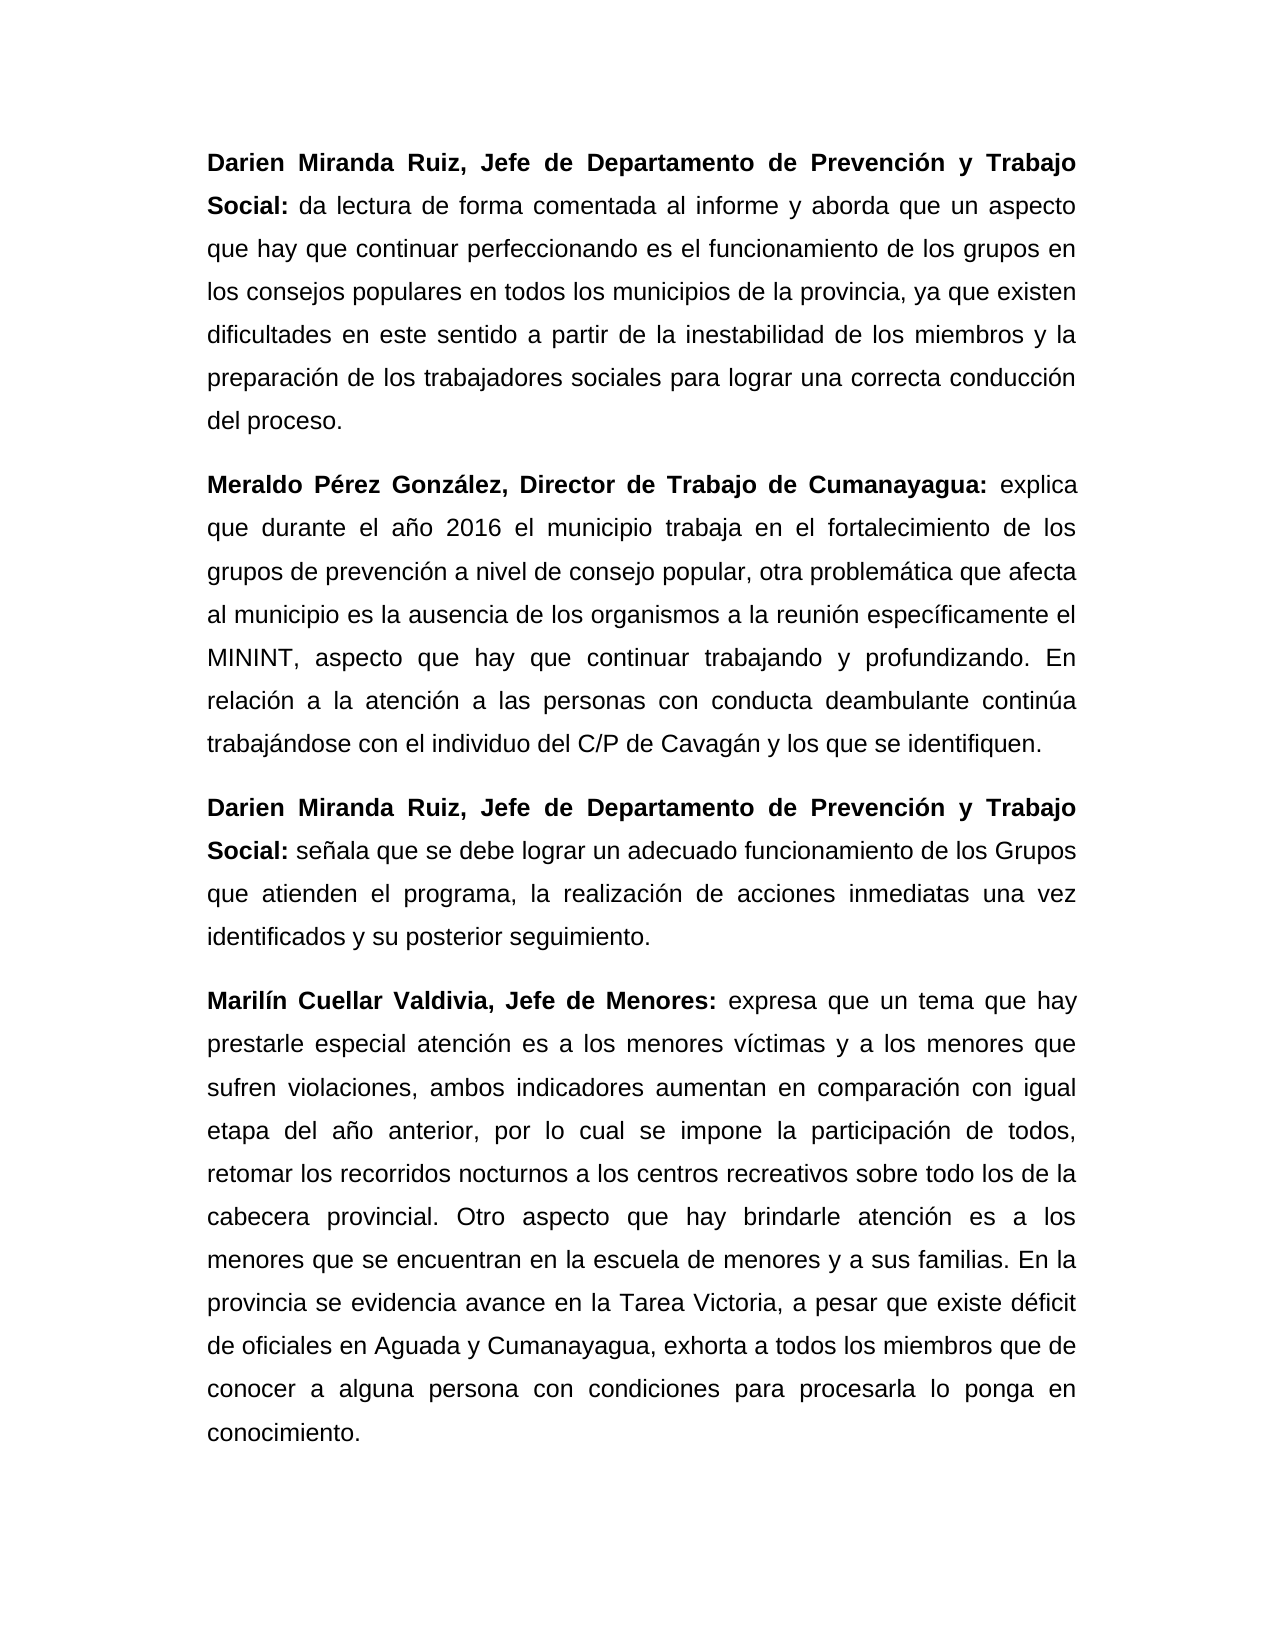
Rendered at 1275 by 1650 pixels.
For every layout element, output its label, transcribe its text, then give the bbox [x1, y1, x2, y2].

text Darien Miranda Ruiz, Jefe de Departamento de Prevención y Trabajo Social: da lectura de forma comentada al informe y aborda que un aspecto que hay que continuar perfeccionando es el funcionamiento de los grupos en los consejos populares en todos los municipios de la provincia, ya que existen dificultades en este sentido a partir de la inestabilidad de los miembros y la preparación de los trabajadores sociales para lograr una correcta conducción del proceso. [207, 148, 1078, 435]
text Darien Miranda Ruiz, Jefe de Departamento de Prevención y Trabajo Social: señala que se debe lograr un adecuado funcionamiento de los Grupos que atienden el programa, la realización de acciones inmediatas una vez identificados y su posterior seguimiento. [207, 793, 1078, 951]
text Marilín Cuellar Valdivia, Jefe de Menores: expresa que un tema que hay prestarle especial atención es a los menores víctimas y a los menores que sufren violaciones, ambos indicadores aumentan en comparación con igual etapa del año anterior, por lo cual se impone la participación de todos, retomar los recorridos nocturnos a los centros recreativos sobre todo los de la cabecera provincial. Otro aspecto que hay brindarle atención es a los menores que se encuentran en la escuela de menores y a sus familias. En la provincia se evidencia avance en la Tarea Victoria, a pesar que existe déficit de oficiales en Aguada y Cumanayagua, exhorta a todos los miembros que de conocer a alguna persona con condiciones para procesarla lo ponga en conocimiento. [207, 986, 1078, 1446]
text Meraldo Pérez González, Director de Trabajo de Cumanayagua: explica que durante el año 2016 el municipio trabaja en el fortalecimiento de los grupos de prevención a nivel de consejo popular, otra problemática que afecta al municipio es la ausencia de los organismos a la reunión específicamente el MININT, aspecto que hay que continuar trabajando y profundizando. En relación a la atención a las personas con conducta deambulante continúa trabajándose con el individuo del C/P de Cavagán y los que se identifiquen. [207, 470, 1078, 758]
